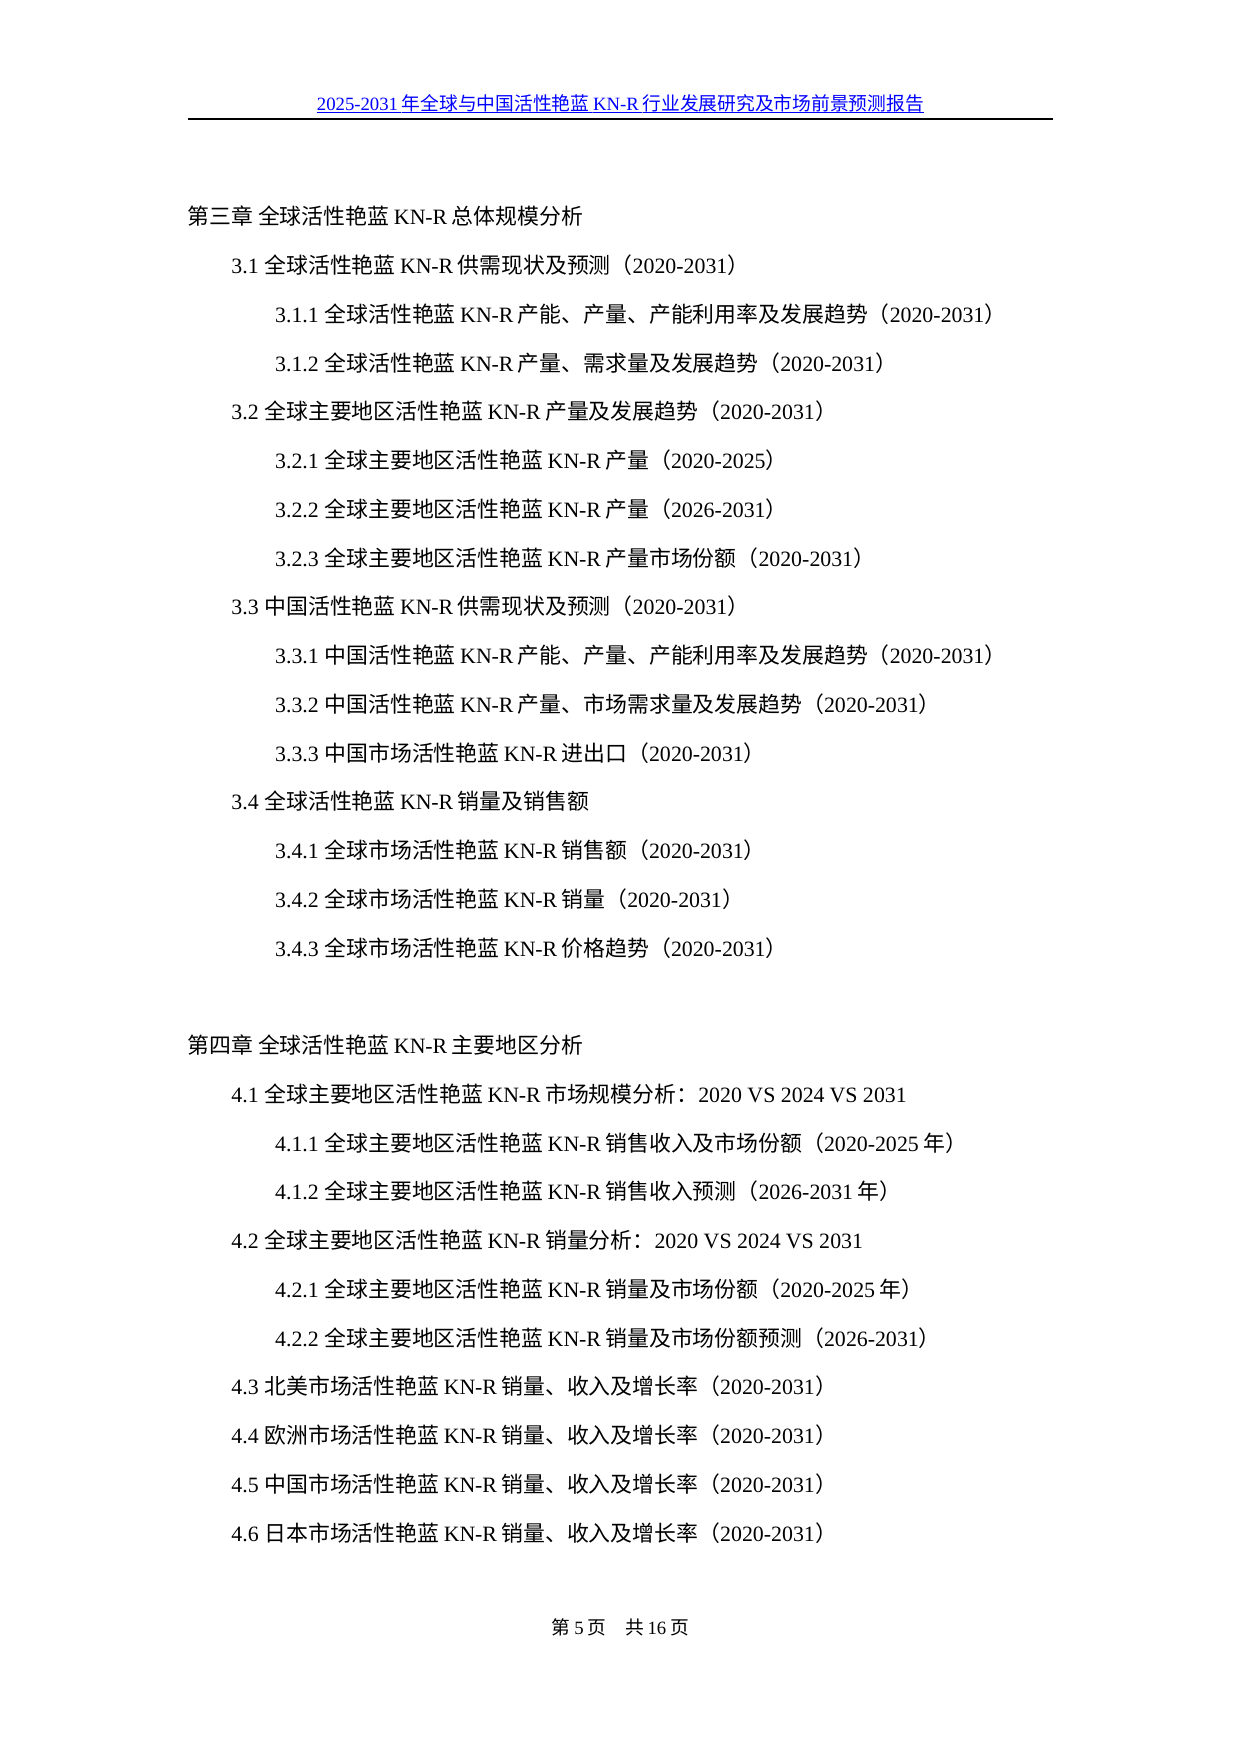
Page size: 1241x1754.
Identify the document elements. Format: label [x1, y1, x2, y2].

text [187, 150, 1053, 1548]
